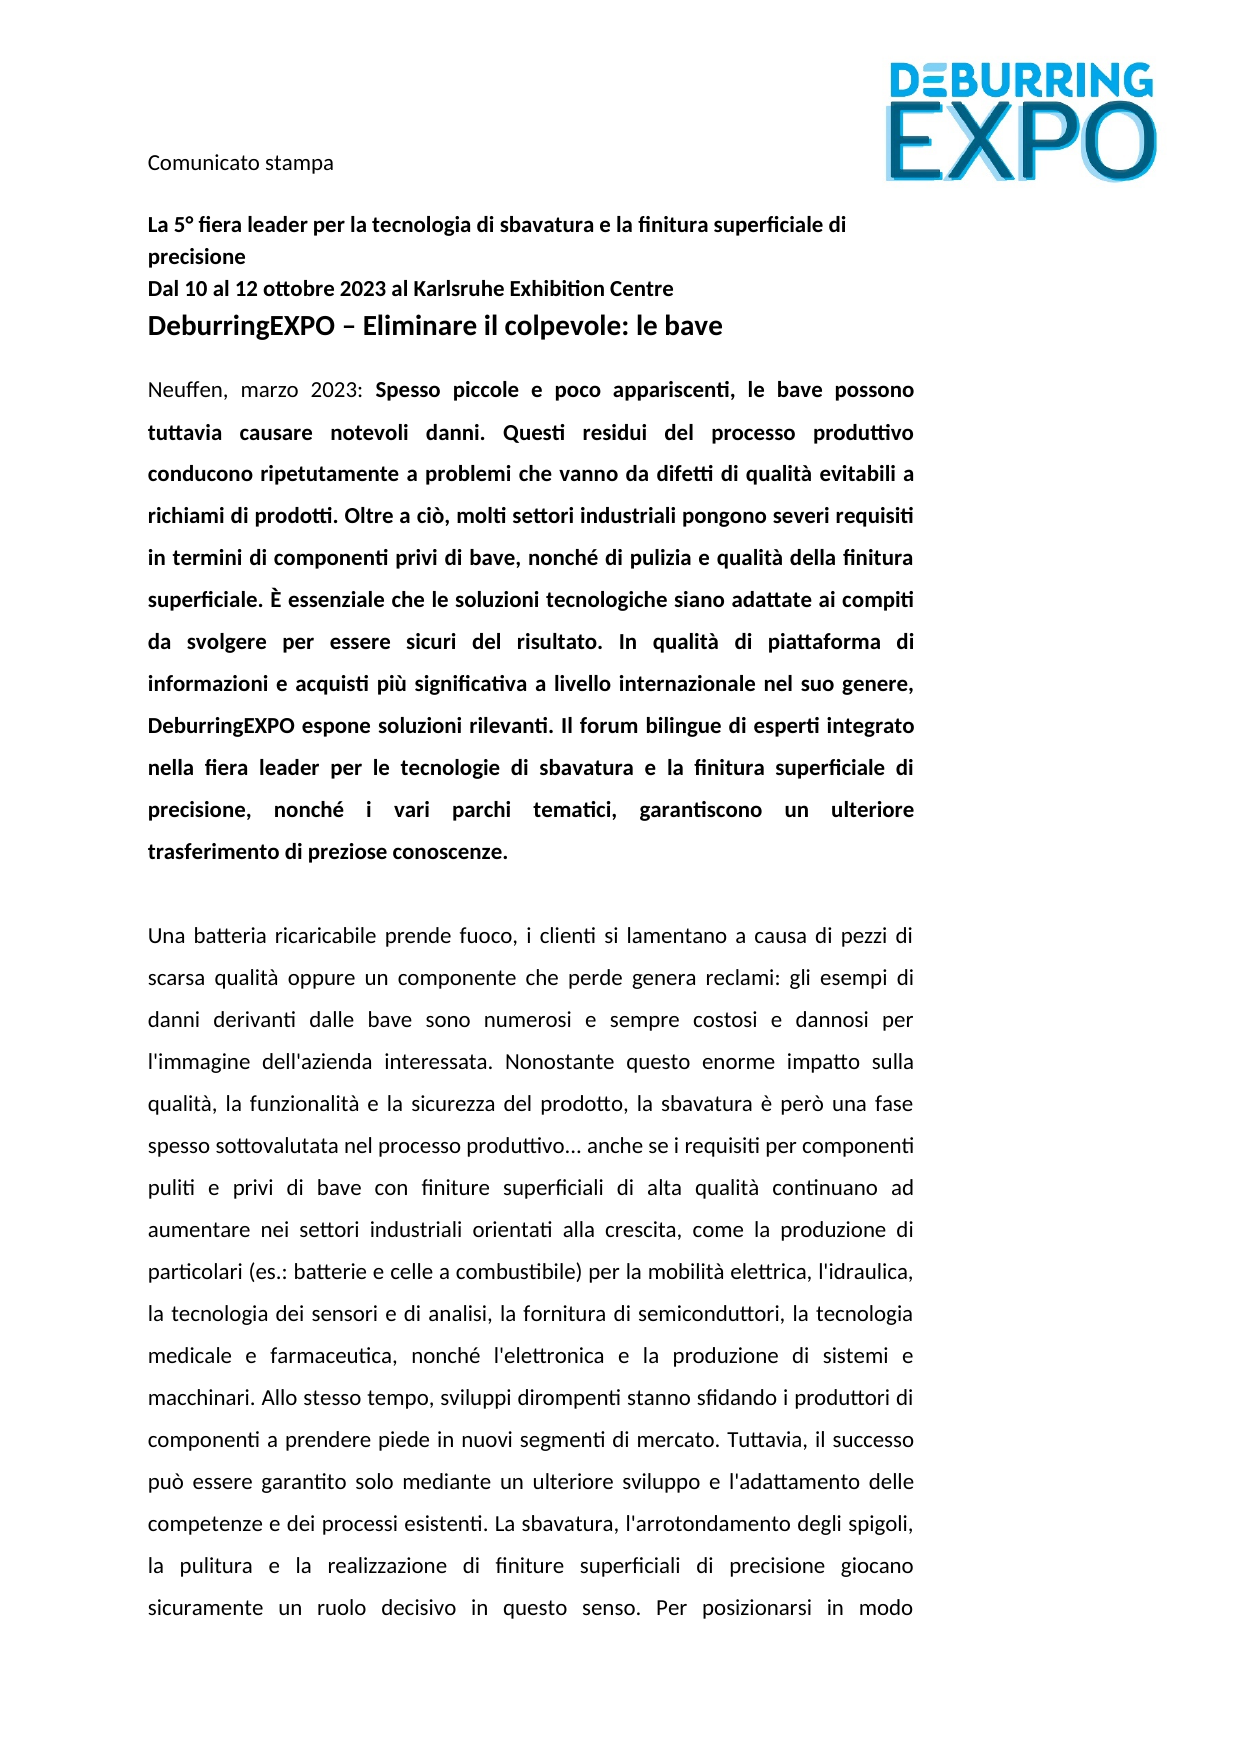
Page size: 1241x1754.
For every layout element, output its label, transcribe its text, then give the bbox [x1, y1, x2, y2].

text Neuffen, marzo 2023: Spesso piccole e poco appariscenti, le bave possono tuttavia causare notevoli danni. Questi residui del processo produttivo conducono ripetutamente a problemi che vanno da difetti di qualità evitabili a richiami di prodotti. Oltre a ciò, molti settori industriali pongono severi requisiti in termini di componenti privi di bave, nonché di pulizia e qualità della finitura superficiale. È essenziale che le soluzioni tecnologiche siano adattate ai compiti da svolgere per essere sicuri del risultato. In qualità di piattaforma di informazioni e acquisti più significativa a livello internazionale nel suo genere, DeburringEXPO espone soluzioni rilevanti. Il forum bilingue di esperti integrato nella fiera leader per le tecnologie di sbavatura e la finitura superficiale di precisione, nonché i vari parchi tematici, garantiscono un ulteriore trasferimento di preziose conoscenze. [148, 376, 915, 865]
text La 5° fiera leader per la tecnologia di sbavatura e la finitura superficiale di precisione [148, 210, 915, 270]
text DeburringEXPO – Eliminare il colpevole: le bave [148, 307, 915, 342]
picture [871, 46, 1172, 194]
text Dal 10 al 12 ottobre 2023 al Karlsruhe Exhibition Centre [148, 274, 915, 302]
text Comunicato stampa [148, 148, 871, 176]
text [148, 921, 915, 1621]
